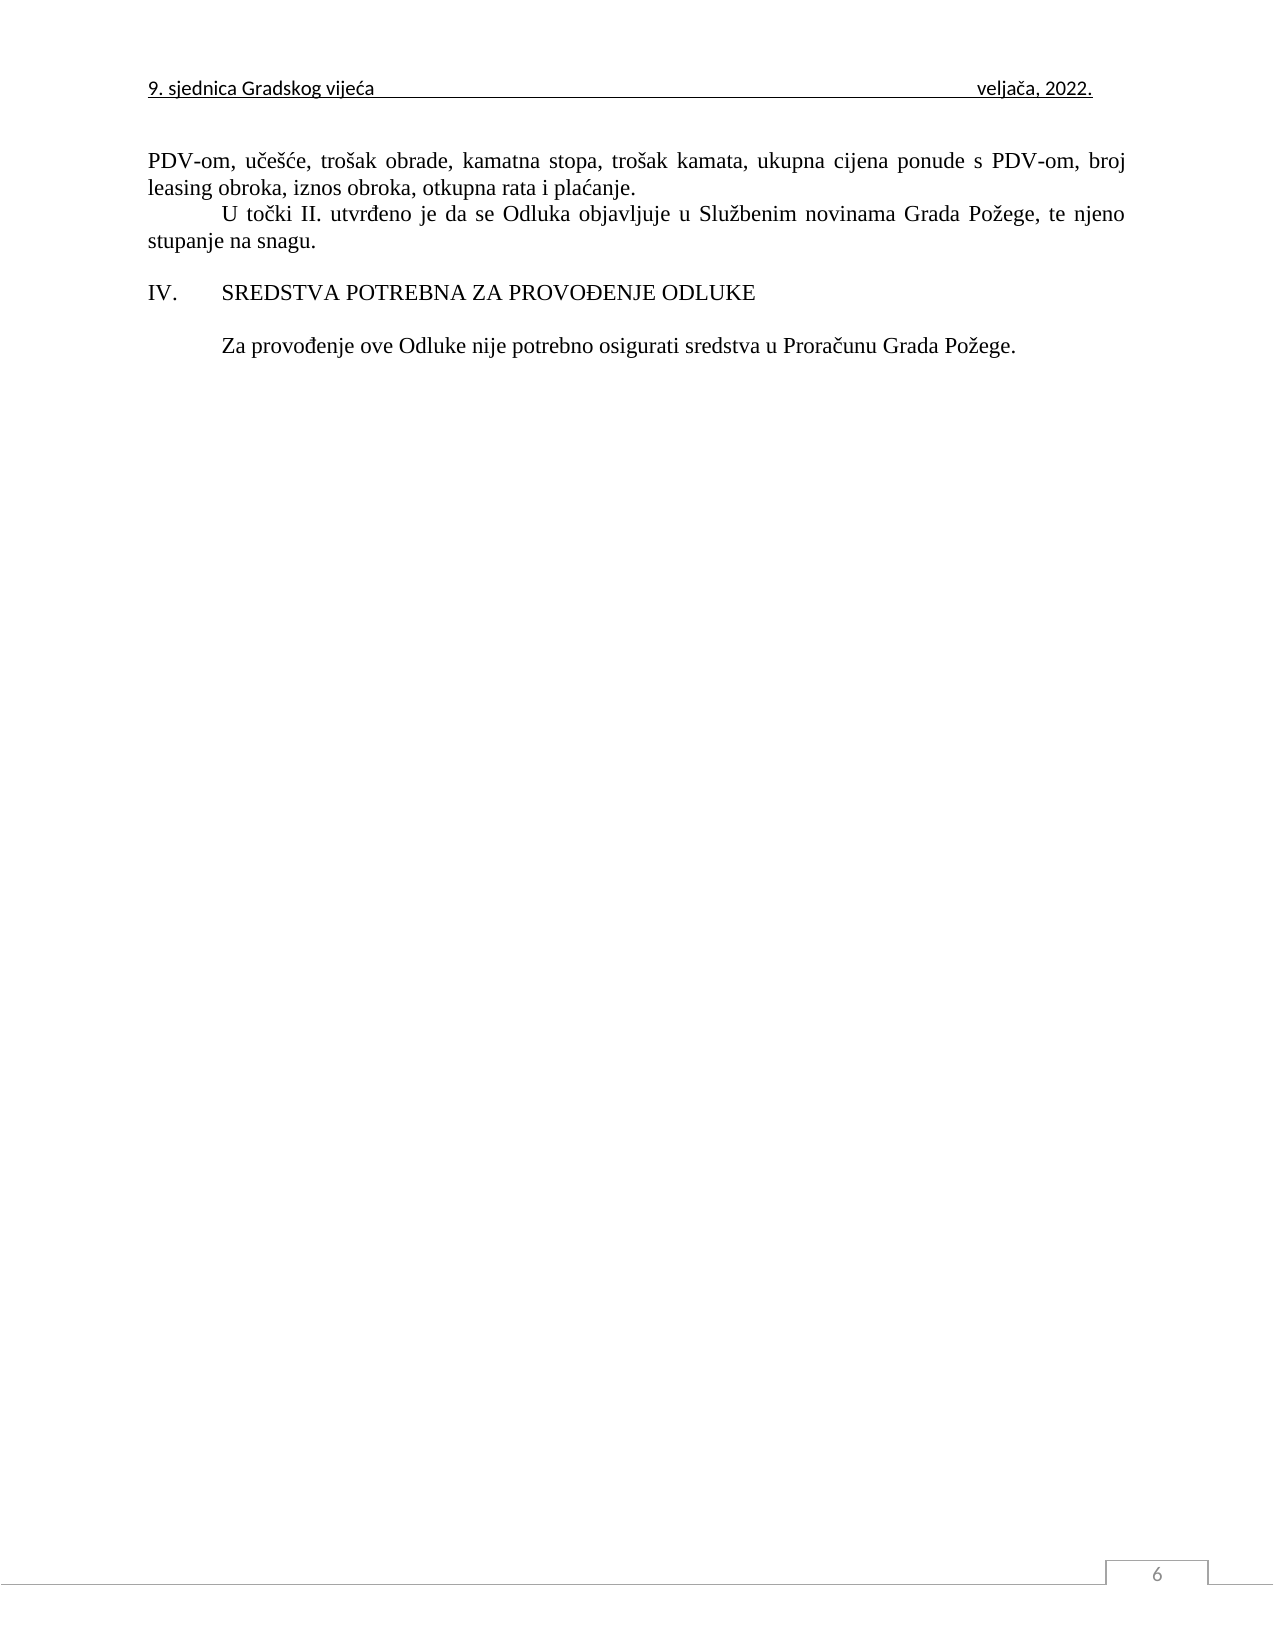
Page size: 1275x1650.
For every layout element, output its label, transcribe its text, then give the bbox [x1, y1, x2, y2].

text Za provođenje ove Odluke nije potrebno osigurati sredstva u Proračunu Grada Požege. [148, 332, 1127, 358]
text U točki II. utvrđeno je da se Odluka objavljuje u Službenim novinama Grada Požege, te njeno stupanje na snagu. [148, 200, 1127, 253]
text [148, 148, 1127, 200]
list SREDSTVA POTREBNA ZA PROVOĐENJE ODLUKE [148, 279, 1127, 306]
